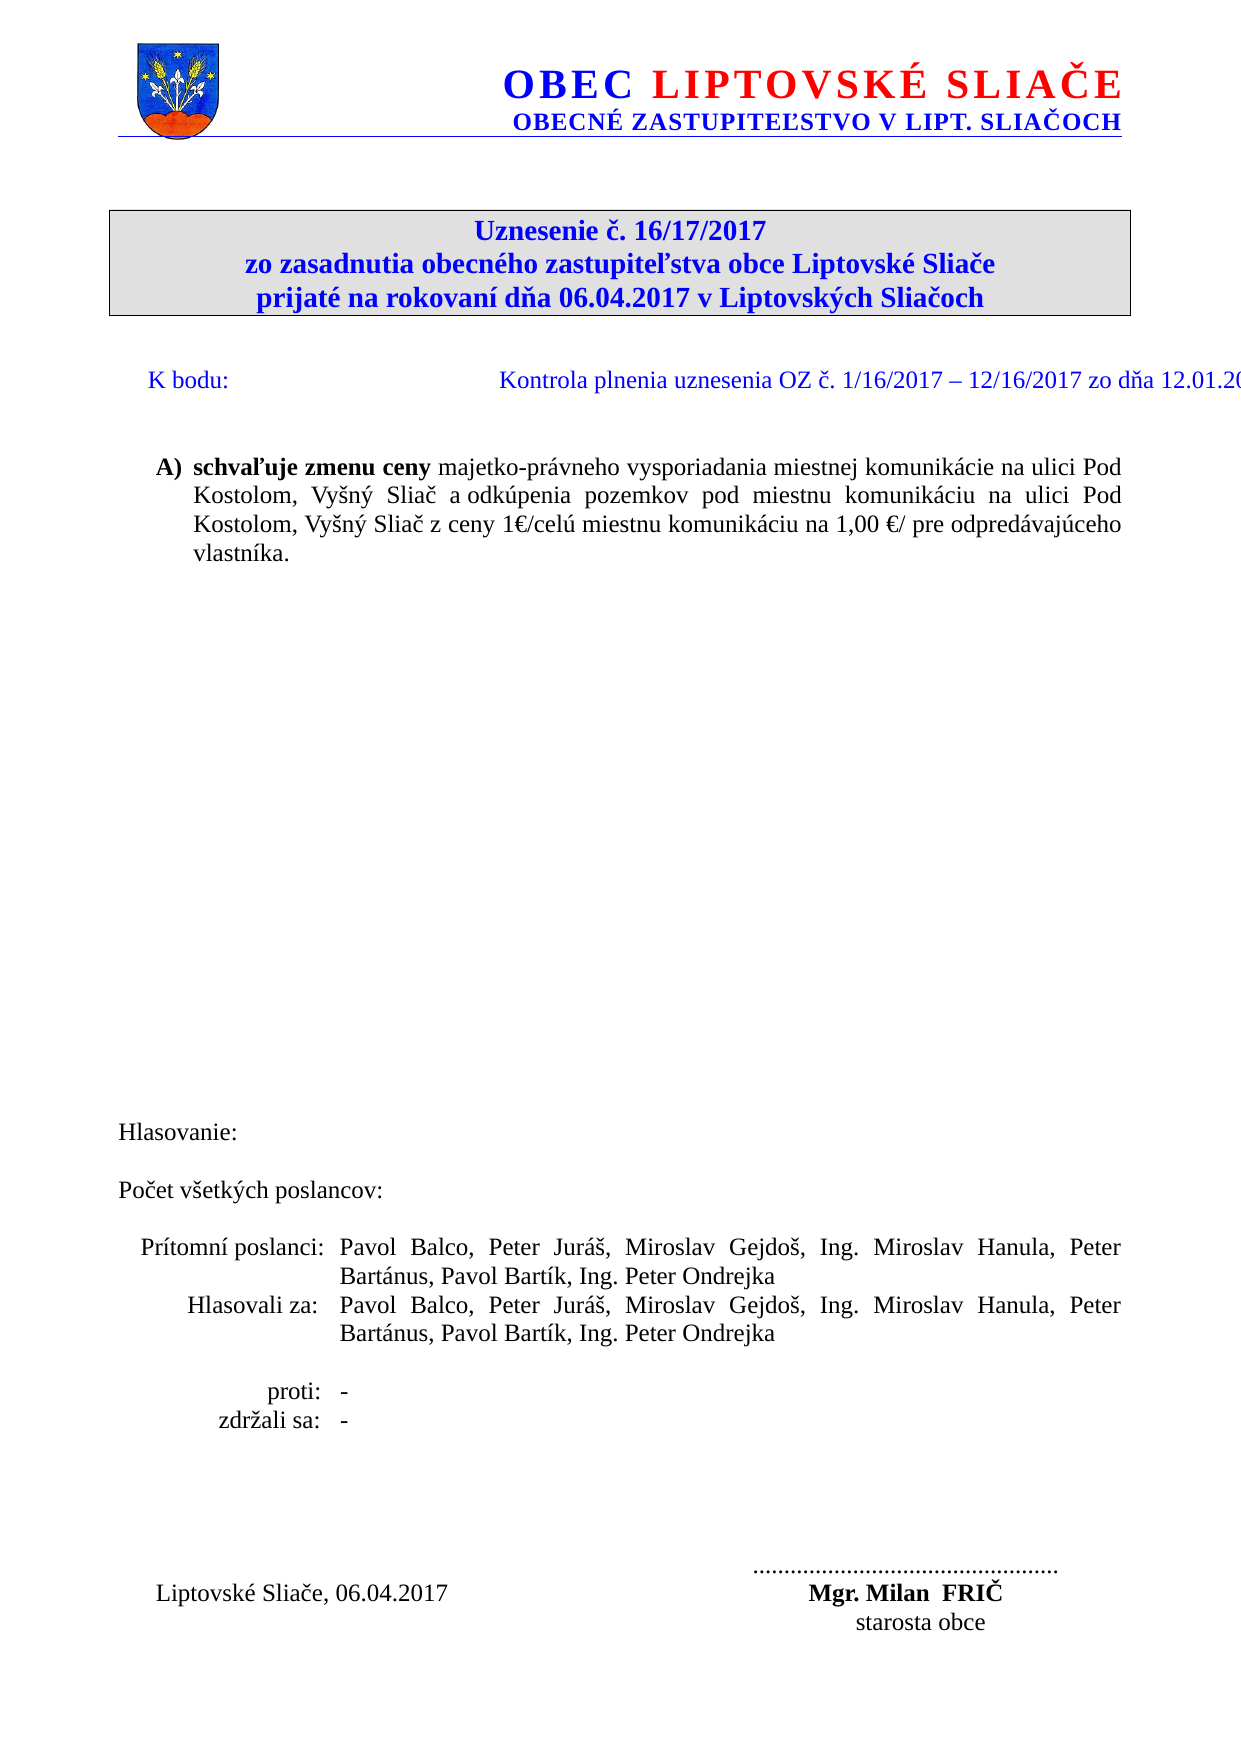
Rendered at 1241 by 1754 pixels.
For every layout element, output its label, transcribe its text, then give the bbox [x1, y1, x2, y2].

text OBECNÉ ZASTUPITEĽSTVO V LIPT. SLIAČOCH [118, 107, 1122, 136]
text Uznesenie č. 16/17/2017 zo zasadnutia obecného zastupiteľstva obce Liptovské Sliače prijaté na rokovaní dňa 06.04.2017 v Liptovských Sliačoch [110, 211, 1130, 315]
text starosta obce [143, 1607, 1122, 1636]
text Liptovské Sliače, 06.04.2017 Mgr. Milan FRIČ [118, 1578, 1122, 1607]
text OBEC LIPTOVSKÉ SLIAČE [118, 59, 1122, 107]
text proti: - [118, 1376, 1122, 1405]
text ................................................. [118, 1550, 1122, 1578]
text Prítomní poslanci: Pavol Balco, Peter Juráš, Miroslav Gejdoš, Ing. Miroslav Hanula, Peter Bartánus, Pavol Bartík, Ing. Peter Ondrejka [118, 1232, 1122, 1290]
text Hlasovali za: Pavol Balco, Peter Juráš, Miroslav Gejdoš, Ing. Miroslav Hanula, Peter Bartánus, Pavol Bartík, Ing. Peter Ondrejka [118, 1290, 1122, 1347]
text zdržali sa: - [118, 1405, 1122, 1433]
list schvaľuje zmenu ceny majetko-právneho vysporiadania miestnej komunikácie na ulici Pod Kostolom, Vyšný Sliač a odkúpenia pozemkov pod miestnu komunikáciu na ulici Pod Kostolom, Vyšný Sliač z ceny 1€/celú miestnu komunikáciu na 1,00 €/ pre odpredávajúceho vlastníka. [156, 452, 1122, 567]
text Počet všetkých poslancov: [118, 1175, 1122, 1203]
text K bodu: Kontrola plnenia uznesenia OZ č. 1/16/2017 – 12/16/2017 zo dňa 12.01.2017 [148, 365, 1122, 394]
text Hlasovanie: [118, 1117, 1122, 1146]
